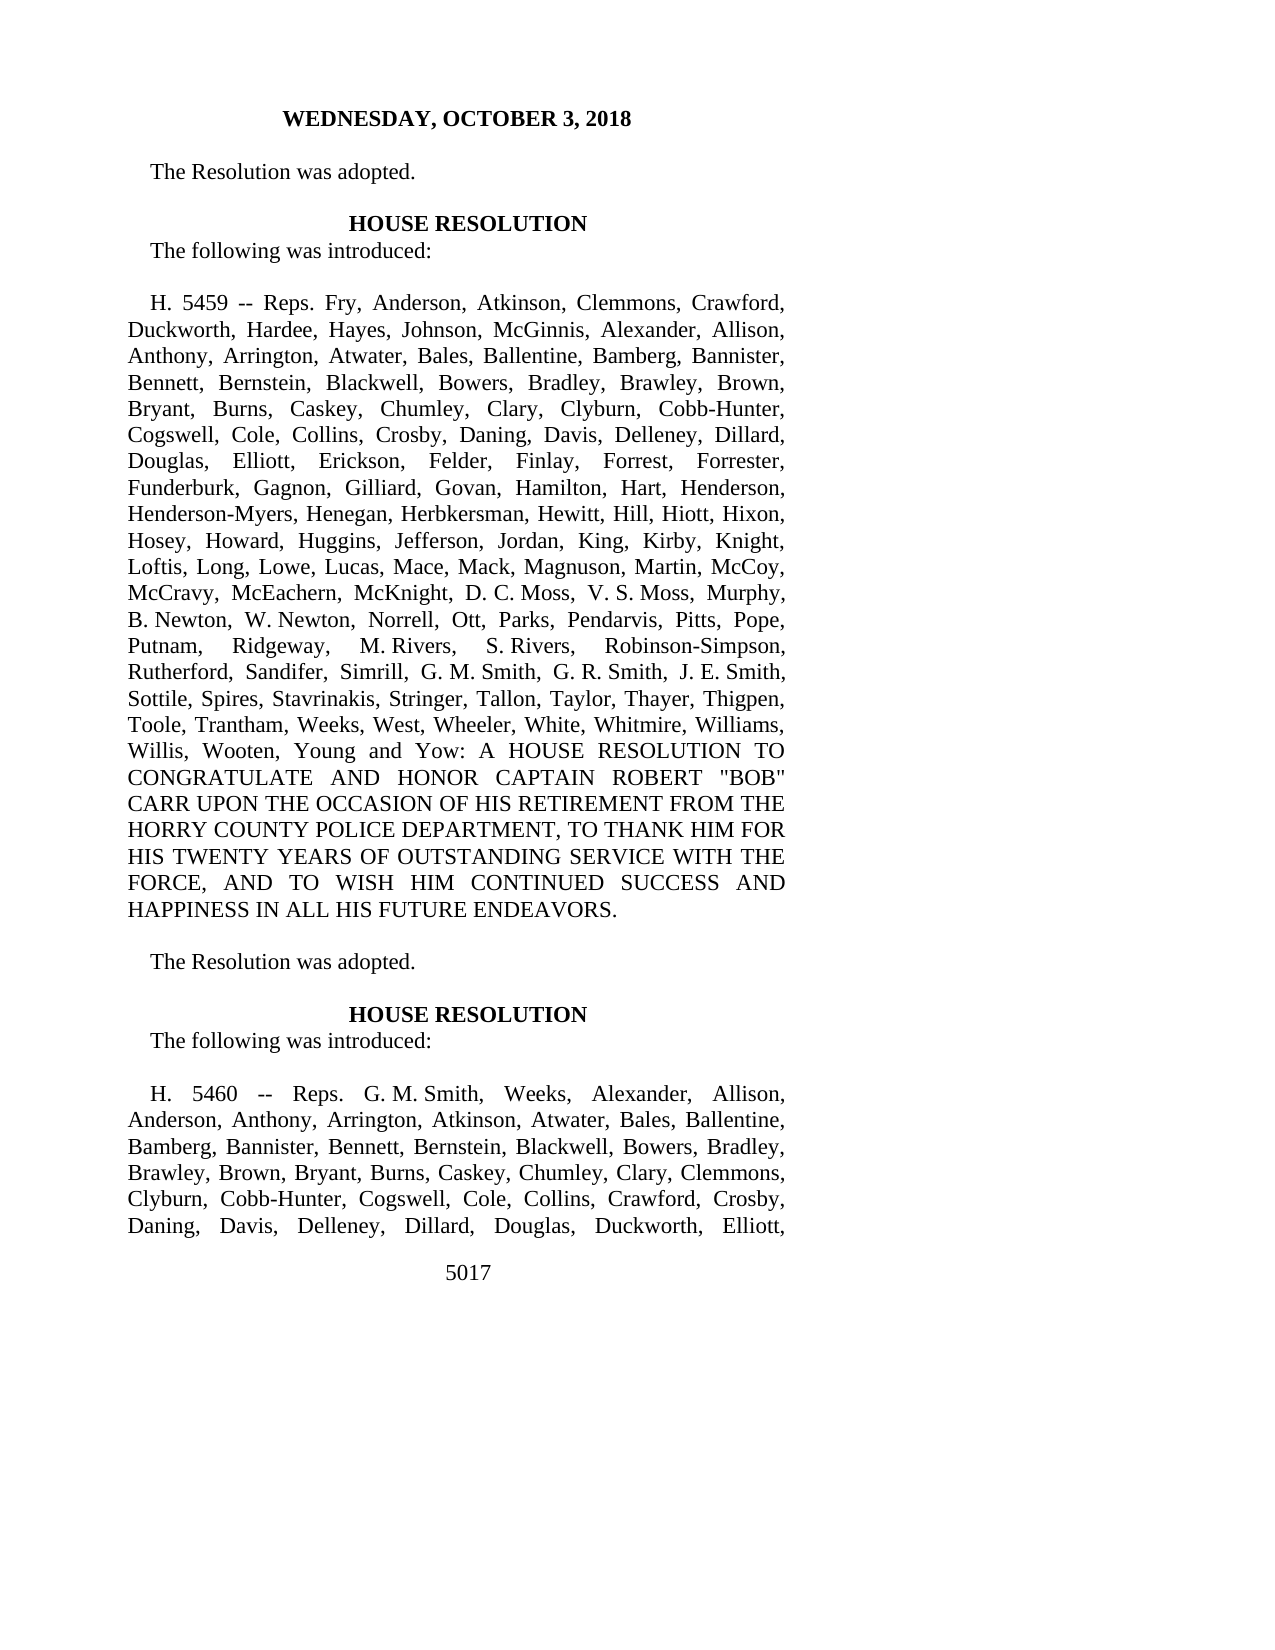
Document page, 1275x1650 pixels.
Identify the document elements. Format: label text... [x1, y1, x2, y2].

text H. 5459 -- Reps. Fry, Anderson, Atkinson, Clemmons, Crawford, Duckworth, Hardee, Hayes, Johnson, McGinnis, Alexander, Allison, Anthony, Arrington, Atwater, Bales, Ballentine, Bamberg, Bannister, Bennett, Bernstein, Blackwell, Bowers, Bradley, Brawley, Brown, Bryant, Burns, Caskey, Chumley, Clary, Clyburn, Cobb-Hunter, Cogswell, Cole, Collins, Crosby, Daning, Davis, Delleney, Dillard, Douglas, Elliott, Erickson, Felder, Finlay, Forrest, Forrester, Funderburk, Gagnon, Gilliard, Govan, Hamilton, Hart, Henderson, Henderson-Myers, Henegan, Herbkersman, Hewitt, Hill, Hiott, Hixon, Hosey, Howard, Huggins, Jefferson, Jordan, King, Kirby, Knight, Loftis, Long, Lowe, Lucas, Mace, Mack, Magnuson, Martin, McCoy, McCravy, McEachern, McKnight, D. C. Moss, V. S. Moss, Murphy, B. Newton, W. Newton, Norrell, Ott, Parks, Pendarvis, Pitts, Pope, Putnam, Ridgeway, M. Rivers, S. Rivers, Robinson-Simpson, Rutherford, Sandifer, Simrill, G. M. Smith, G. R. Smith, J. E. Smith, Sottile, Spires, Stavrinakis, Stringer, Tallon, Taylor, Thayer, Thigpen, Toole, Trantham, Weeks, West, Wheeler, White, Whitmire, Williams, Willis, Wooten, Young and Yow: A HOUSE RESOLUTION TO CONGRATULATE AND HONOR CAPTAIN ROBERT "BOB" CARR UPON THE OCCASION OF HIS RETIREMENT FROM THE HORRY COUNTY POLICE DEPARTMENT, TO THANK HIM FOR HIS TWENTY YEARS OF OUTSTANDING SERVICE WITH THE FORCE, AND TO WISH HIM CONTINUED SUCCESS AND HAPPINESS IN ALL HIS FUTURE ENDEAVORS. [127, 289, 786, 922]
text The Resolution was adopted. [127, 158, 786, 184]
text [127, 1080, 786, 1238]
text The following was introduced: [127, 237, 786, 263]
text The Resolution was adopted. [127, 948, 786, 975]
text The following was introduced: [127, 1027, 786, 1054]
text HOUSE RESOLUTION [127, 1001, 786, 1027]
text HOUSE RESOLUTION [127, 210, 786, 237]
